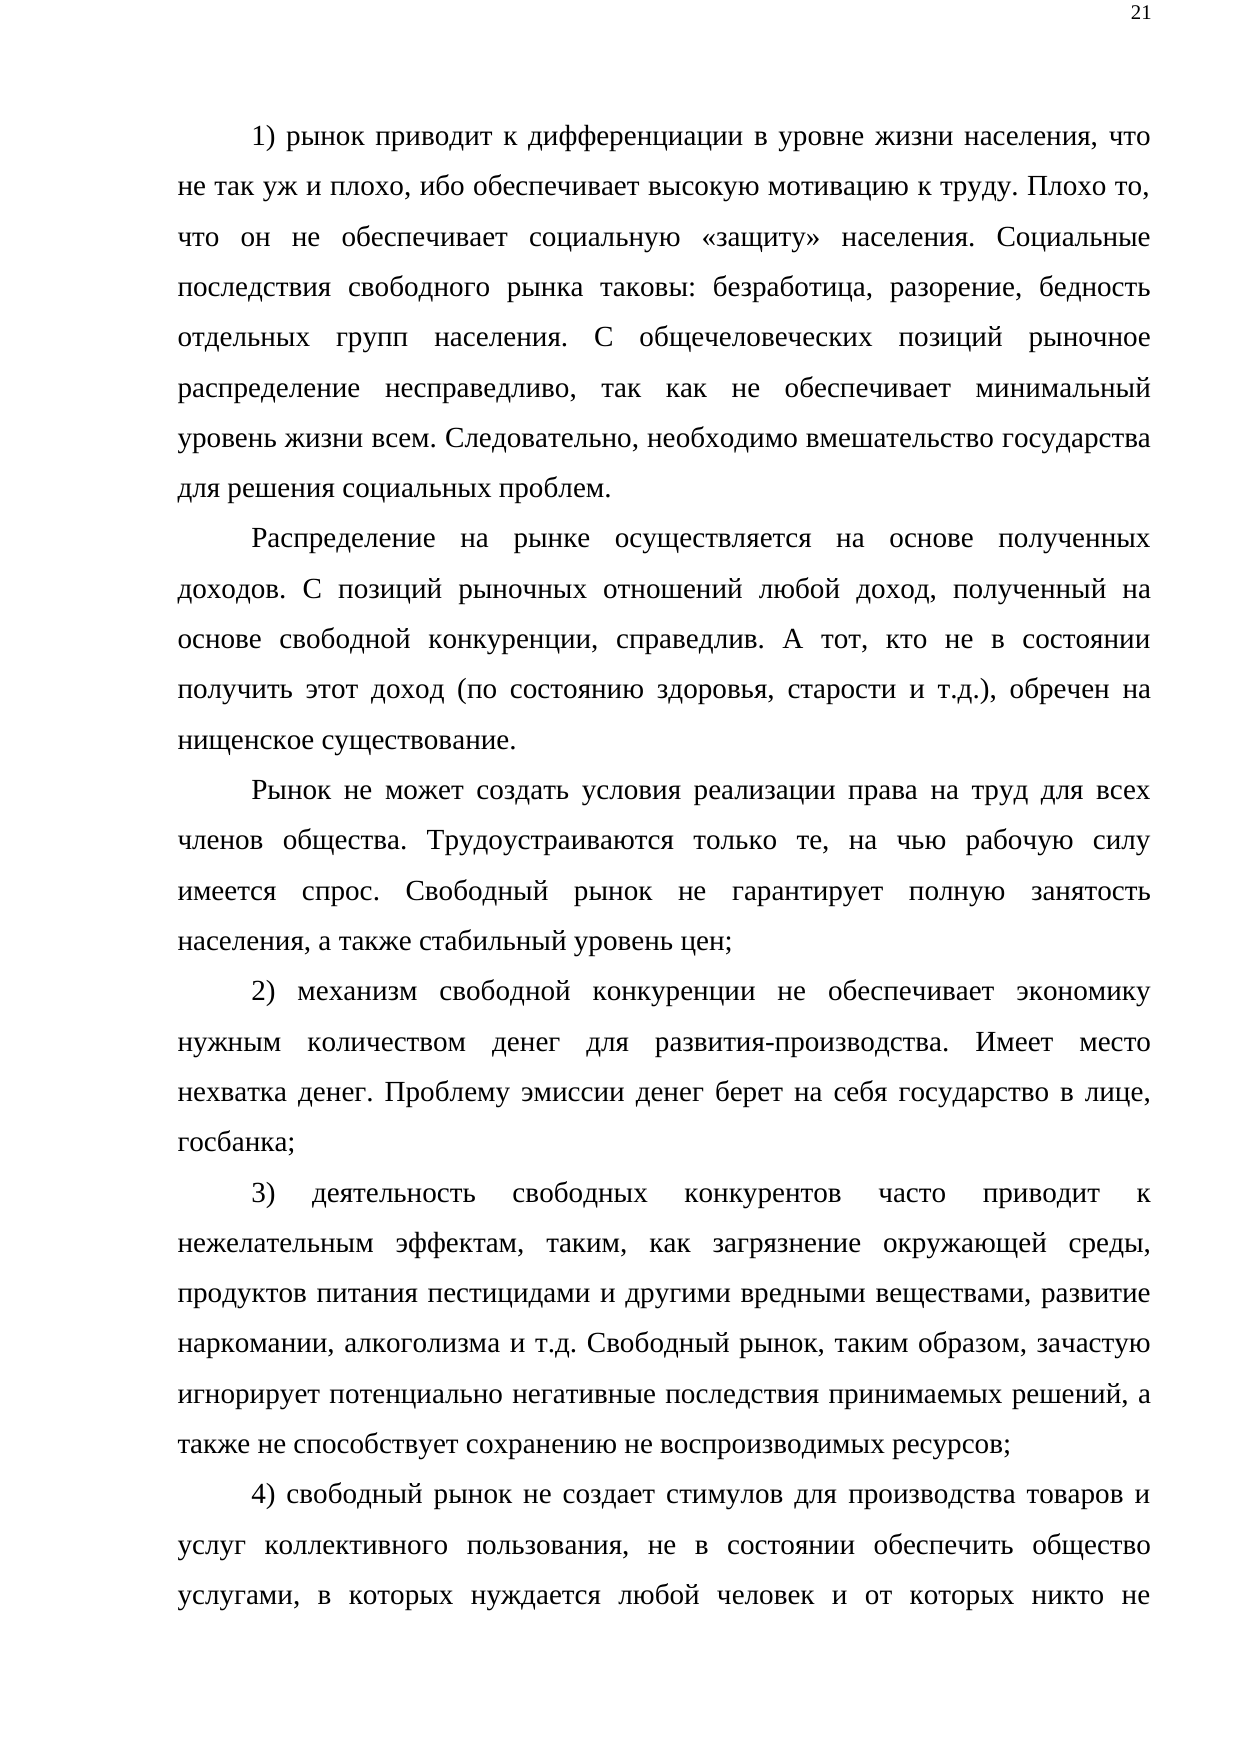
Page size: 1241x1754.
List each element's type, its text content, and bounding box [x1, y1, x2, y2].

text 3) деятельность свободных конкурентов часто приводит к нежелательным эффектам, таким, как загрязнение окружающей среды, продуктов питания пестицидами и другими вредными веществами, развитие наркомании, алкоголизма и т.д. Свободный рынок, таким образом, зачастую игнорирует потенциально негативные последствия принимаемых решений, а также не способствует сохранению не воспроизводимых ресурсов; [177, 1175, 1152, 1460]
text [177, 1477, 1152, 1611]
text 1) рынок приводит к дифференциации в уровне жизни населения, что не так уж и плохо, ибо обеспечивает высокую мотивацию к труду. Плохо то, что он не обеспечивает социальную «защиту» населения. Социальные последствия свободного рынка таковы: безработица, разорение, бедность отдельных групп населения. С общечеловеческих позиций рыночное распределение несправедливо, так как не обеспечивает минимальный уровень жизни всем. Следовательно, необходимо вмешательство государства для решения социальных проблем. [177, 118, 1152, 504]
text Рынок не может создать условия реализации права на труд для всех членов общества. Трудоустраиваются только те, на чью рабочую силу имеется спрос. Свободный рынок не гарантирует полную занятость населения, а также стабильный уровень цен; [177, 772, 1152, 957]
text Распределение на рынке осуществляется на основе полученных доходов. С позиций рыночных отношений любой доход, полученный на основе свободной конкуренции, справедлив. А тот, кто не в состоянии получить этот доход (по состоянию здоровья, старости и т.д.), обречен на нищенское существование. [177, 521, 1152, 755]
text 2) механизм свободной конкуренции не обеспечивает экономику нужным количеством денег для развития-производства. Имеет место нехватка денег. Проблему эмиссии денег берет на себя государство в лице, госбанка; [177, 973, 1152, 1158]
